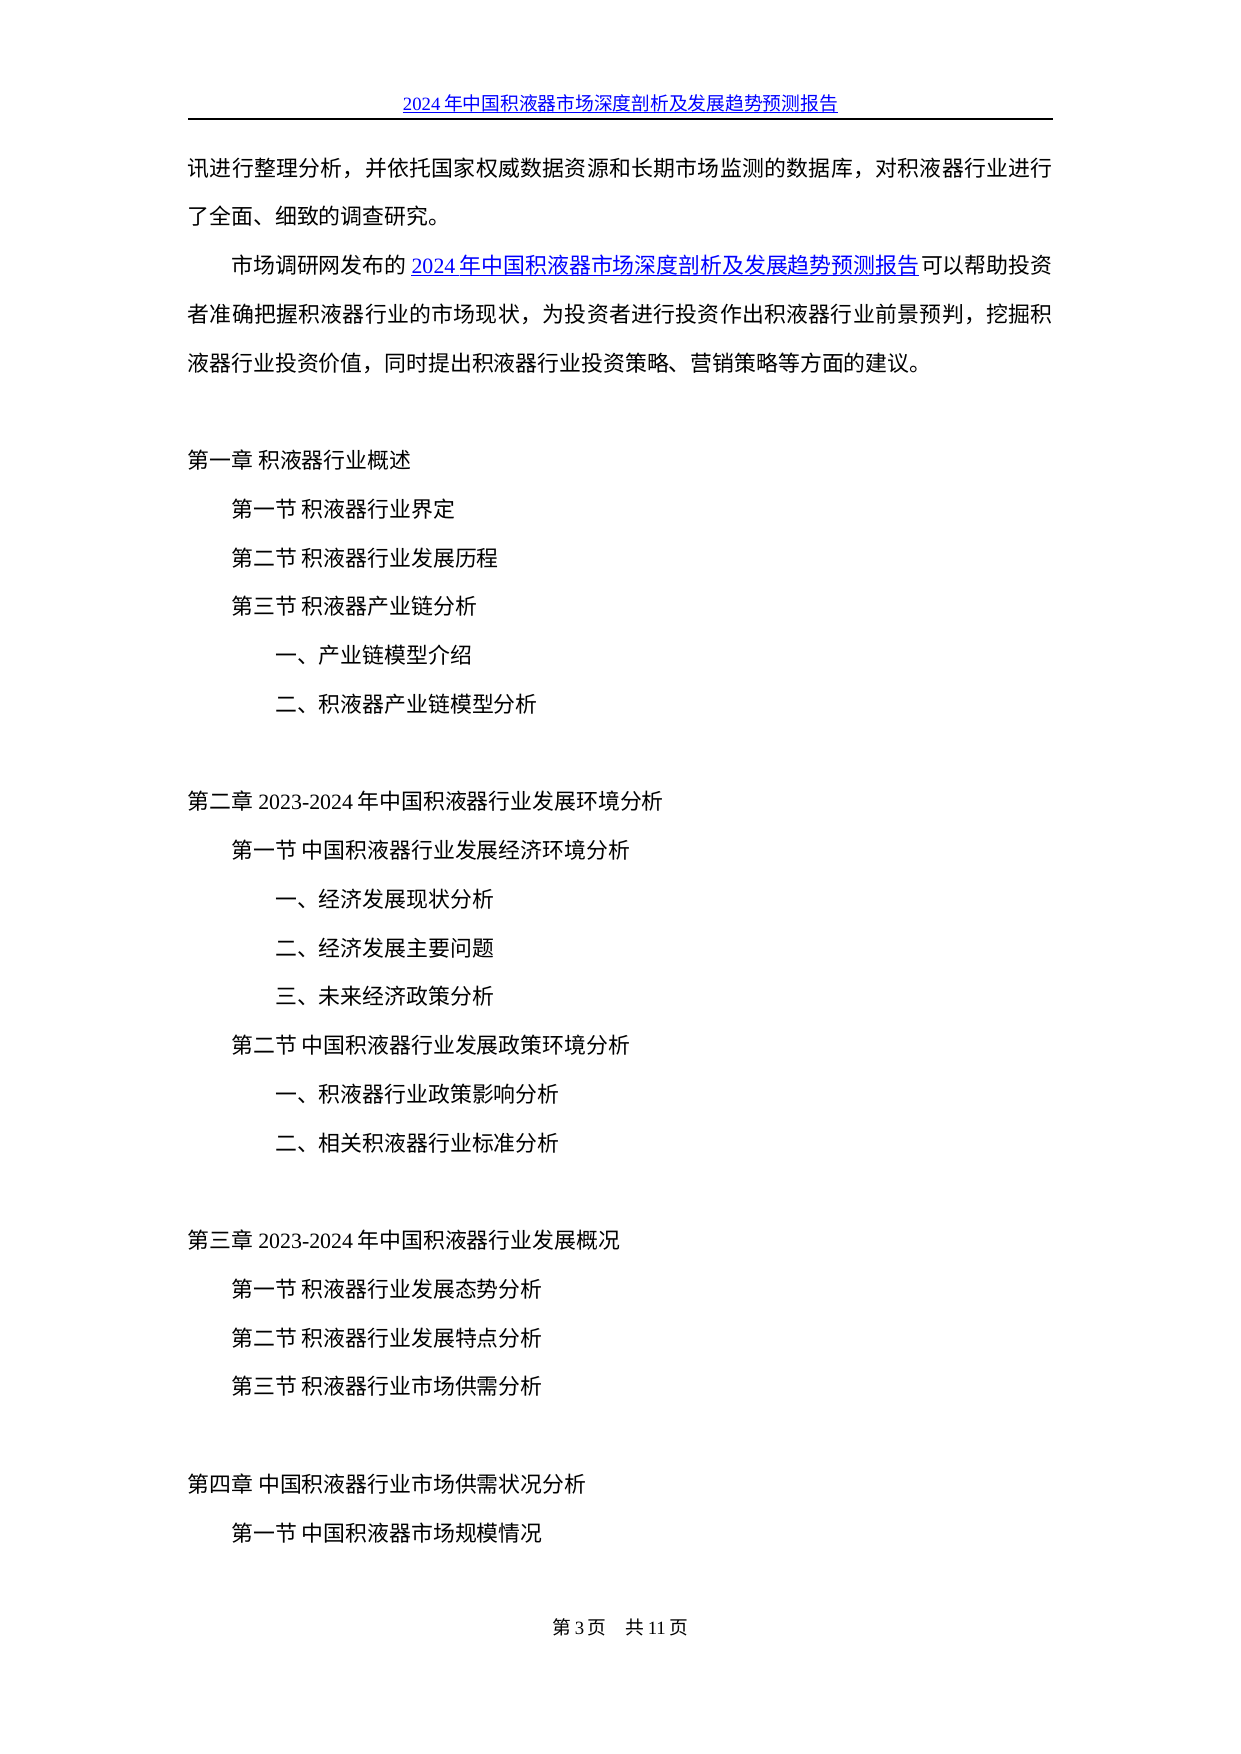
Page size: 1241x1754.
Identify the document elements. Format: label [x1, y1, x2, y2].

text [187, 150, 1053, 1548]
